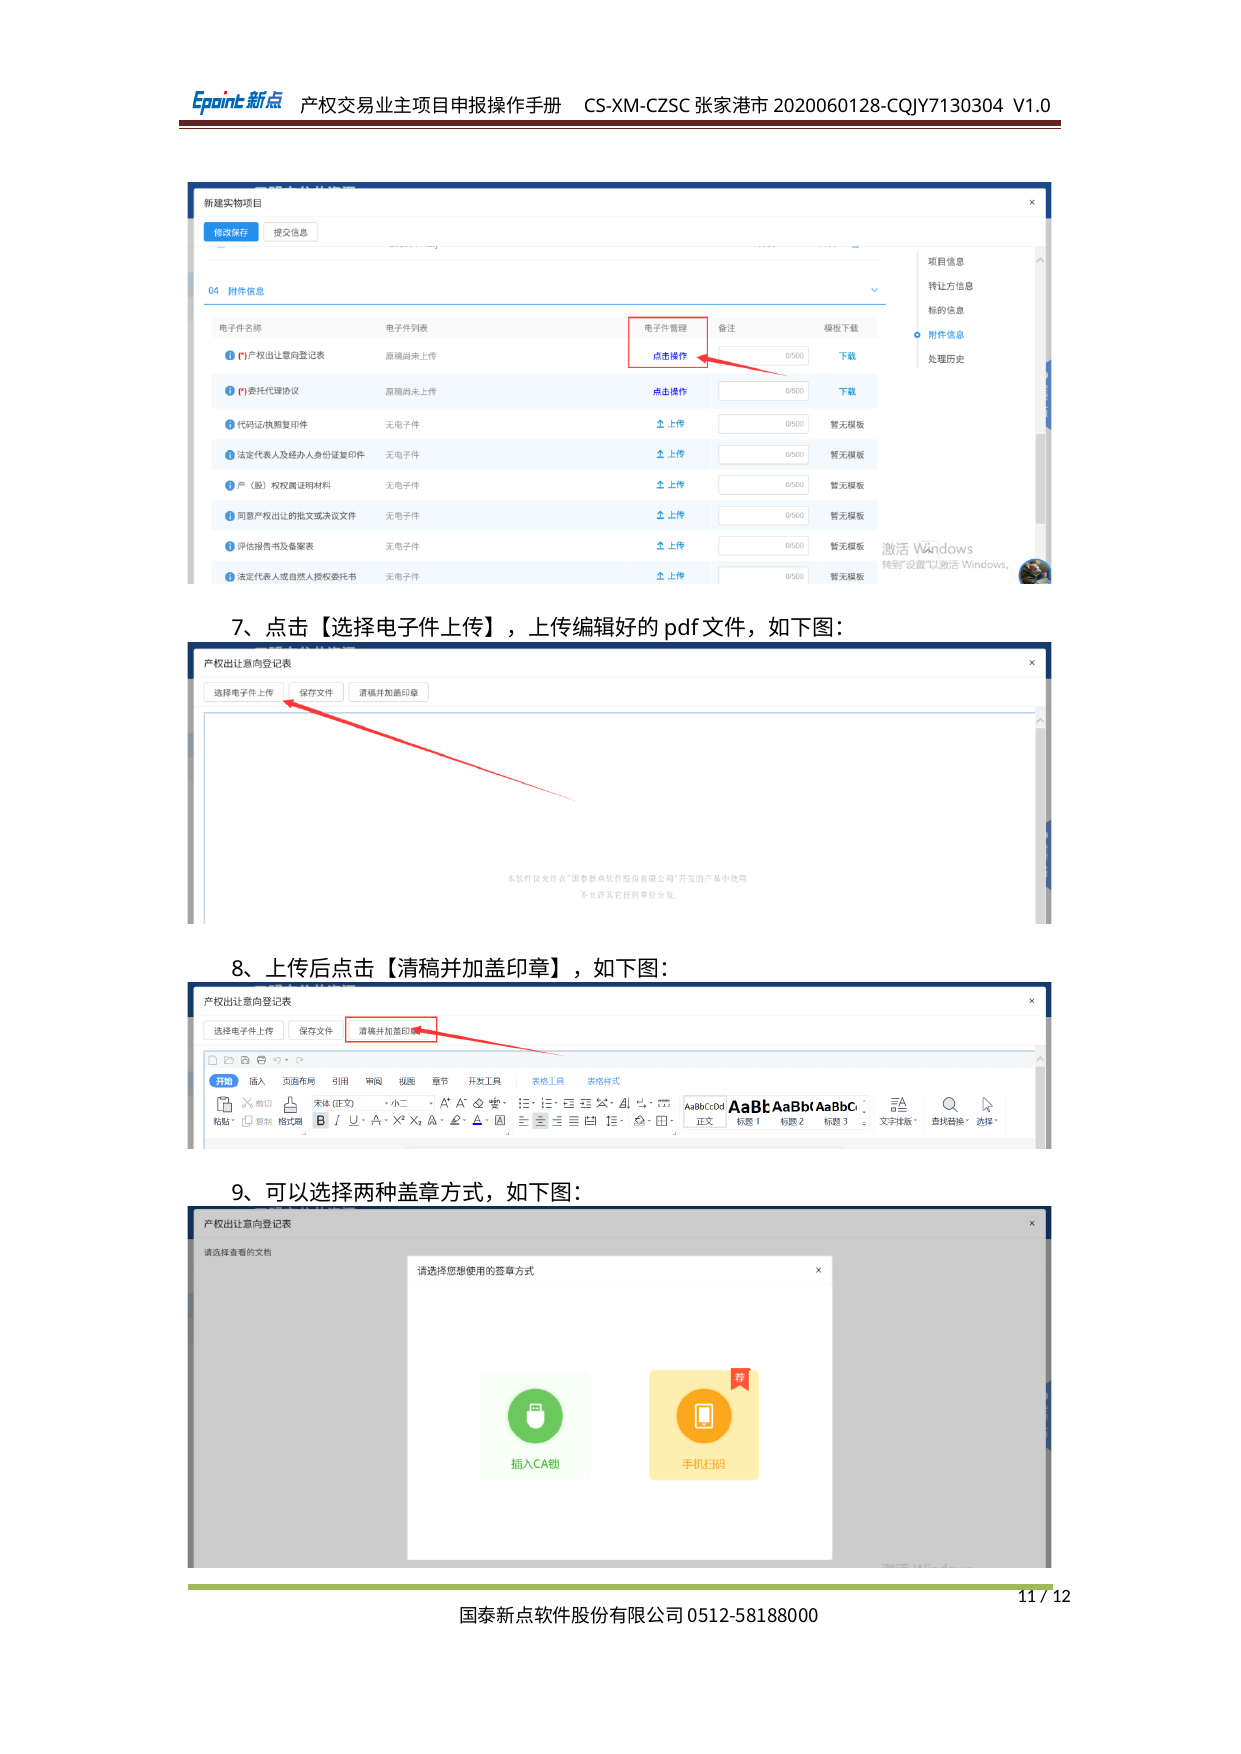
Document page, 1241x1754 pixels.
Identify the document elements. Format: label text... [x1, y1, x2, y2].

picture [187, 1206, 1052, 1568]
picture [187, 642, 1052, 924]
text 8、上传后点击【清稿并加盖印章】，如下图： [187, 951, 1053, 982]
picture [187, 982, 1052, 1149]
text 9、可以选择两种盖章方式，如下图： [187, 1175, 1053, 1207]
picture [192, 91, 283, 115]
picture [187, 182, 1052, 584]
text 7、点击【选择电子件上传】，上传编辑好的pdf文件，如下图： [187, 610, 1053, 642]
